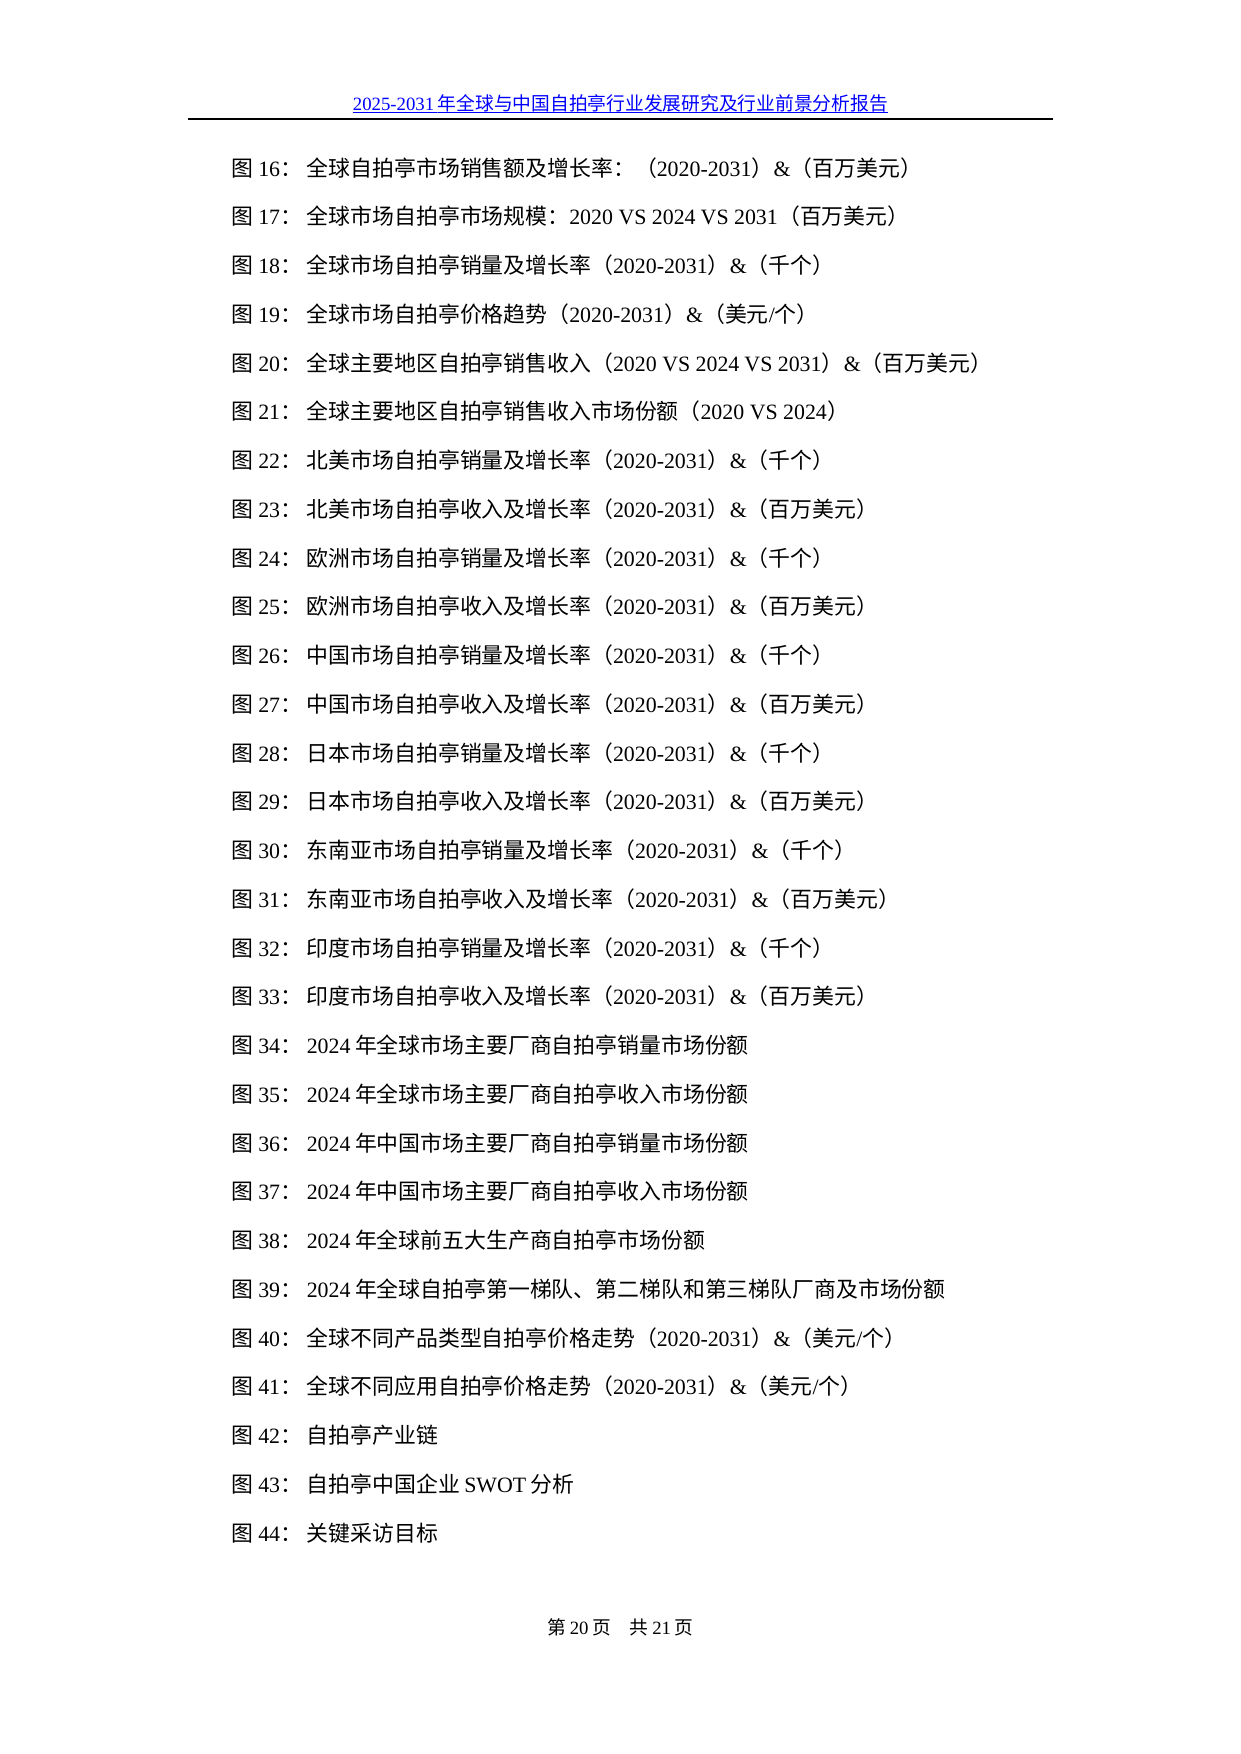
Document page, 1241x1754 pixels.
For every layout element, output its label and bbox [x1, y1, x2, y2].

text [187, 150, 1053, 1548]
